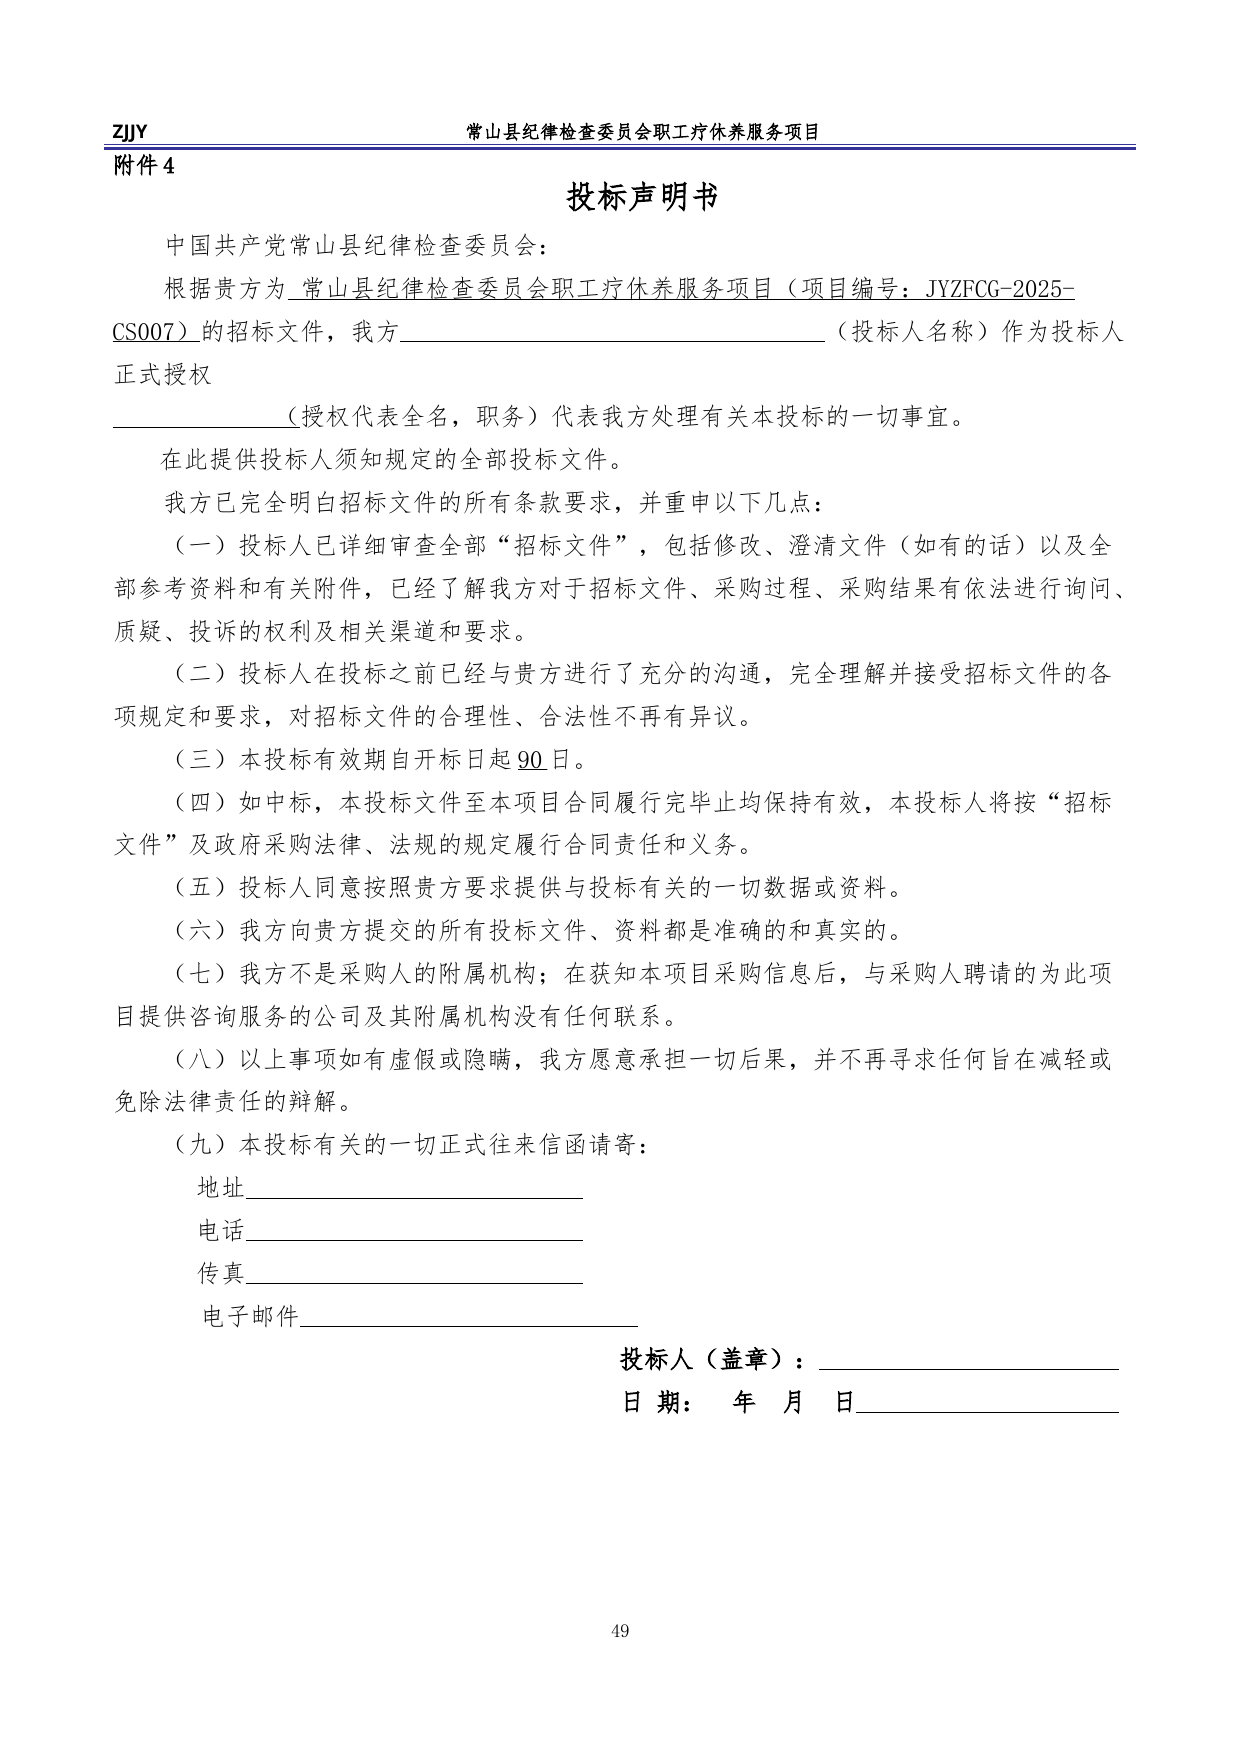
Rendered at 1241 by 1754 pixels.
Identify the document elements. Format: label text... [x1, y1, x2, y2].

text 投标人（盖章）： [112, 1343, 1128, 1371]
text 地址 [112, 1171, 1128, 1200]
text （三）本投标有效期自开标日起90日。 [112, 743, 1128, 772]
text （九）本投标有关的一切正式往来信函请寄： [112, 1129, 1128, 1157]
text 我方已完全明白招标文件的所有条款要求，并重申以下几点： [112, 486, 1128, 515]
text 电子邮件 [112, 1300, 1128, 1328]
text （一）投标人已详细审查全部“招标文件”，包括修改、澄清文件（如有的话）以及全部参考资料和有关附件，已经了解我方对于招标文件、采购过程、采购结果有依法进行询问、质疑、投诉的权利及相关渠道和要求。 [112, 529, 1128, 643]
text 电话 [112, 1214, 1128, 1243]
text （六）我方向贵方提交的所有投标文件、资料都是准确的和真实的。 [112, 914, 1128, 943]
text 投标声明书 [112, 176, 1128, 212]
text 附件4 [112, 150, 1128, 176]
text 日 期： 年 月 日 [112, 1386, 1128, 1414]
text 在此提供投标人须知规定的全部投标文件。 [112, 444, 1128, 472]
text （七）我方不是采购人的附属机构；在获知本项目采购信息后，与采购人聘请的为此项目提供咨询服务的公司及其附属机构没有任何联系。 [112, 957, 1128, 1029]
text （二）投标人在投标之前已经与贵方进行了充分的沟通，完全理解并接受招标文件的各项规定和要求，对招标文件的合理性、合法性不再有异议。 [112, 658, 1128, 729]
text 根据贵方为 常山县纪律检查委员会职工疗休养服务项目（项目编号：JYZFCG-2025-CS007）的招标文件，我方 （投标人名称）作为投标人正式授权 [112, 272, 1128, 387]
text （授权代表全名，职务）代表我方处理有关本投标的一切事宜。 [112, 401, 1128, 429]
text 传真 [112, 1257, 1128, 1286]
text （五）投标人同意按照贵方要求提供与投标有关的一切数据或资料。 [112, 872, 1128, 900]
text 中国共产党常山县纪律检查委员会： [112, 229, 1128, 258]
text （八）以上事项如有虚假或隐瞒，我方愿意承担一切后果，并不再寻求任何旨在减轻或免除法律责任的辩解。 [112, 1043, 1128, 1114]
text （四）如中标，本投标文件至本项目合同履行完毕止均保持有效，本投标人将按“招标文件”及政府采购法律、法规的规定履行合同责任和义务。 [112, 786, 1128, 857]
